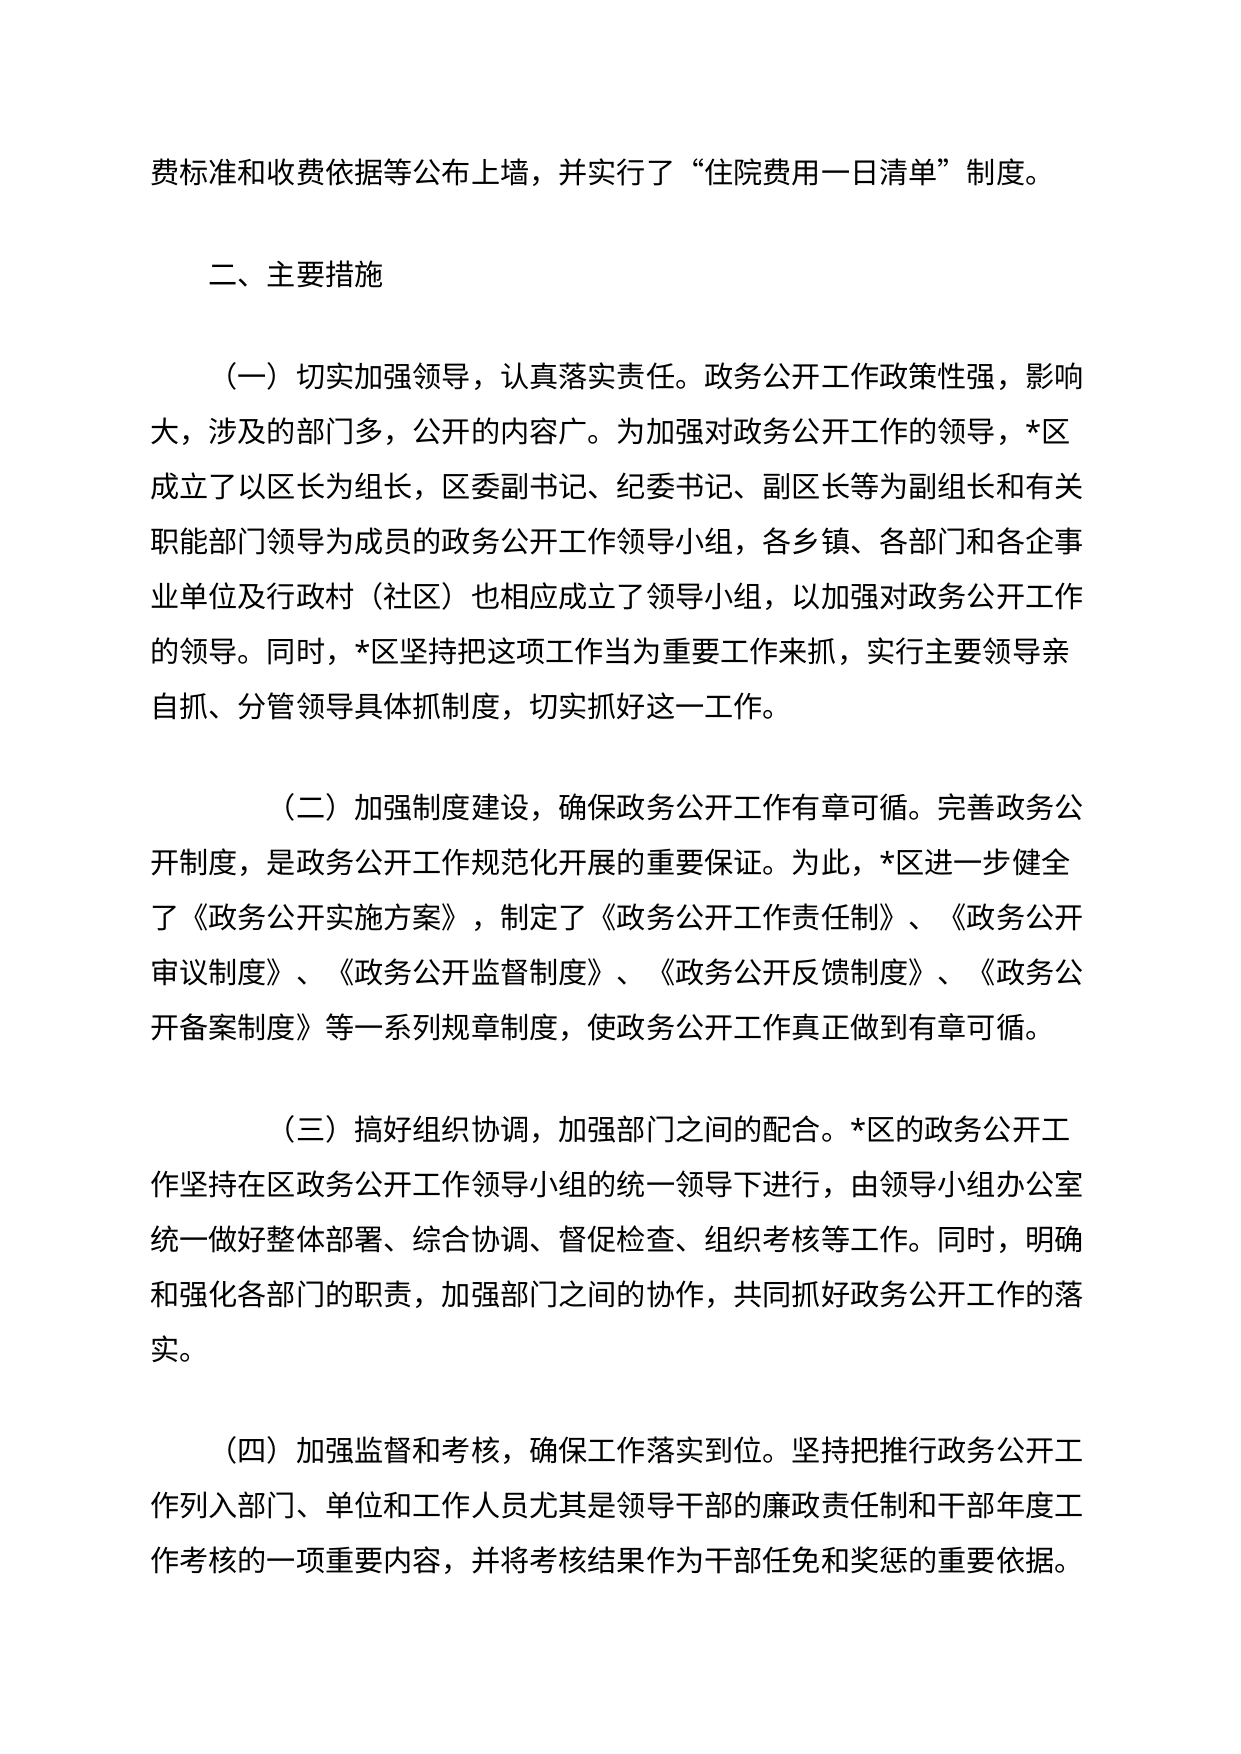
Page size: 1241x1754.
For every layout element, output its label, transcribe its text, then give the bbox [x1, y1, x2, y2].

text （一）切实加强领导，认真落实责任。政务公开工作政策性强，影响大，涉及的部门多，公开的内容广。为加强对政务公开工作的领导，*区成立了以区长为组长，区委副书记、纪委书记、副区长等为副组长和有关职能部门领导为成员的政务公开工作领导小组，各乡镇、各部门和各企事业单位及行政村（社区）也相应成立了领导小组，以加强对政务公开工作的领导。同时，*区坚持把这项工作当为重要工作来抓，实行主要领导亲自抓、分管领导具体抓制度，切实抓好这一工作。 [150, 353, 1090, 725]
text （三）搞好组织协调，加强部门之间的配合。*区的政务公开工作坚持在区政务公开工作领导小组的统一领导下进行，由领导小组办公室统一做好整体部署、综合协调、督促检查、组织考核等工作。同时，明确和强化各部门的职责，加强部门之间的协作，共同抓好政务公开工作的落实。 [150, 1106, 1090, 1368]
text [150, 1428, 1090, 1580]
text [150, 150, 1090, 192]
text 二、主要措施 [150, 252, 1090, 294]
text （二）加强制度建设，确保政务公开工作有章可循。完善政务公开制度，是政务公开工作规范化开展的重要保证。为此，*区进一步健全了《政务公开实施方案》，制定了《政务公开工作责任制》、《政务公开审议制度》、《政务公开监督制度》、《政务公开反馈制度》、《政务公开备案制度》等一系列规章制度，使政务公开工作真正做到有章可循。 [150, 785, 1090, 1047]
